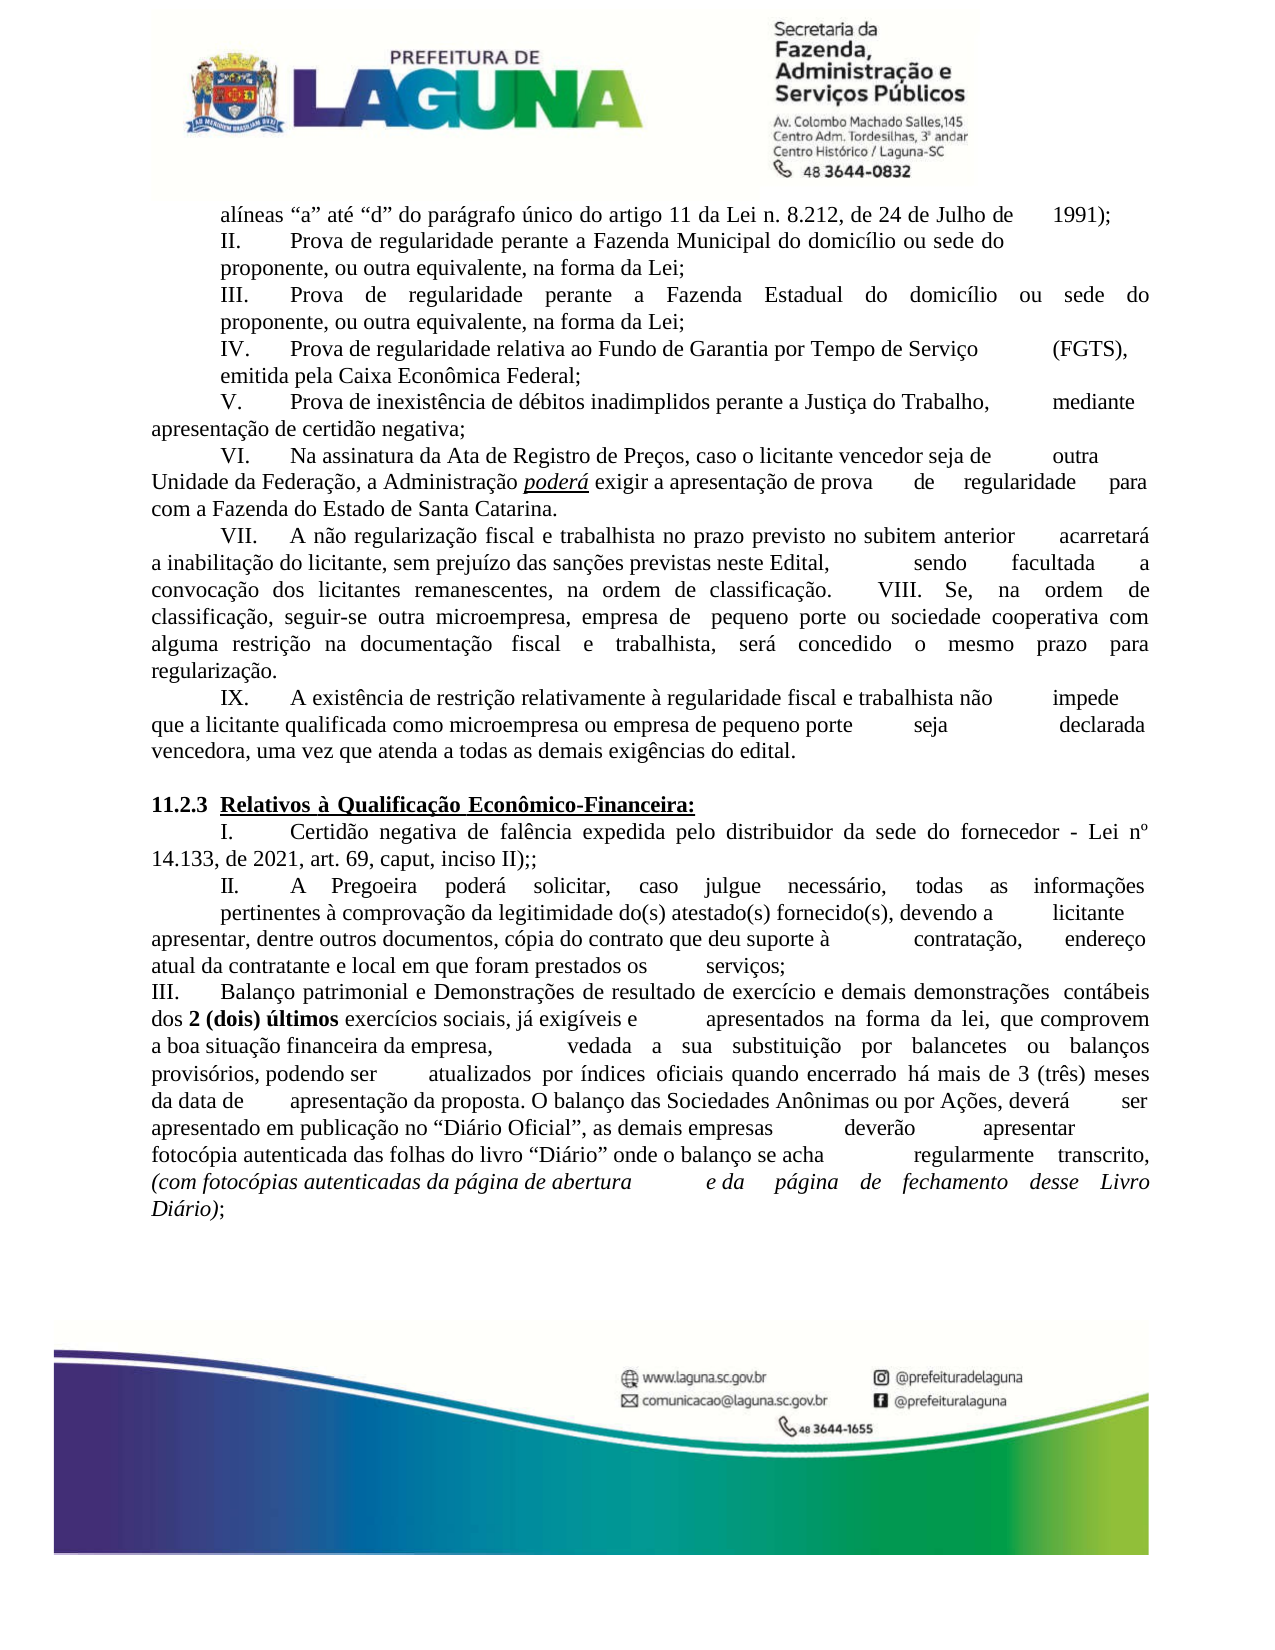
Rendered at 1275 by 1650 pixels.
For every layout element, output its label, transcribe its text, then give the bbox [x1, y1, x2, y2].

subtitle Relativos à Qualificação Econômico-Financeira: [151, 791, 1162, 817]
list Prova de regularidade relativa ao Fundo de Garantia por Tempo de Serviço (FGTS), emitida pela Caixa Econômica Federal; [220, 335, 1131, 388]
list Prova de regularidade perante a Fazenda Municipal do domicílio ou sede do proponente, ou outra equivalente, na forma da Lei; [220, 228, 1006, 281]
text alíneas “a” até “d” do parágrafo único do artigo 11 da Lei n. 8.212, de 24 de Julho de 1991); [220, 201, 1162, 227]
list Prova de inexistência de débitos inadimplidos perante a Justiça do Trabalho, mediante apresentação de certidão negativa; [151, 388, 1139, 441]
list Certidão negativa de falência expedida pelo distribuidor da sede do fornecedor - Lei nº 14.133, de 2021, art. 69, caput, inciso II);; [151, 818, 1150, 871]
list A não regularização fiscal e trabalhista no prazo previsto no subitem anterior acarretará a inabilitação do licitante, sem prejuízo das sanções previstas neste Edital, sendo facultada a convocação dos licitantes remanescentes, na ordem de classificação. VIII. Se, na ordem de classificação, seguir-se outra microempresa, empresa de pequeno porte ou sociedade cooperativa com alguma restrição na documentação fiscal e trabalhista, será concedido o mesmo prazo para regularização. [151, 522, 1150, 684]
text IX. A existência de restrição relativamente à regularidade fiscal e trabalhista não impede que a licitante qualificada como microempresa ou empresa de pequeno porte seja declarada vencedora, uma vez que atenda a todas as demais exigências do edital. [151, 684, 1150, 764]
text apresentar, dentre outros documentos, cópia do contrato que deu suporte à contratação, endereço atual da contratante e local em que foram prestados os serviços; [151, 925, 1149, 978]
list Balanço patrimonial e Demonstrações de resultado de exercício e demais demonstrações contábeis dos 2 (dois) últimos exercícios sociais, já exigíveis e apresentados na forma da lei, que comprovem a boa situação financeira da empresa, vedada a sua substituição por balancetes ou balanços provisórios, podendo ser atualizados por índices oficiais quando encerrado há mais de 3 (três) meses da data de apresentação da proposta. O balanço das Sociedades Anônimas ou por Ações, deverá ser apresentado em publicação no “Diário Oficial”, as demais empresas deverão apresentar fotocópia autenticada das folhas do livro “Diário” onde o balanço se acha regularmente transcrito, (com fotocópias autenticadas da página de abertura e da página de fechamento desse Livro Diário); [151, 978, 1150, 1221]
list Prova de regularidade perante a Fazenda Estadual do domicílio ou sede do proponente, ou outra equivalente, na forma da Lei; [220, 281, 1150, 334]
picture [53, 1320, 1149, 1555]
list A Pregoeira poderá solicitar, caso julgue necessário, todas as informações pertinentes à comprovação da legitimidade do(s) atestado(s) fornecido(s), devendo a licitante [220, 872, 1150, 925]
list Na assinatura da Ata de Registro de Preços, caso o licitante vencedor seja de outra Unidade da Federação, a Administração poderá exigir a apresentação de prova de regularidade para com a Fazenda do Estado de Santa Catarina. [151, 442, 1150, 521]
picture [151, 9, 980, 201]
